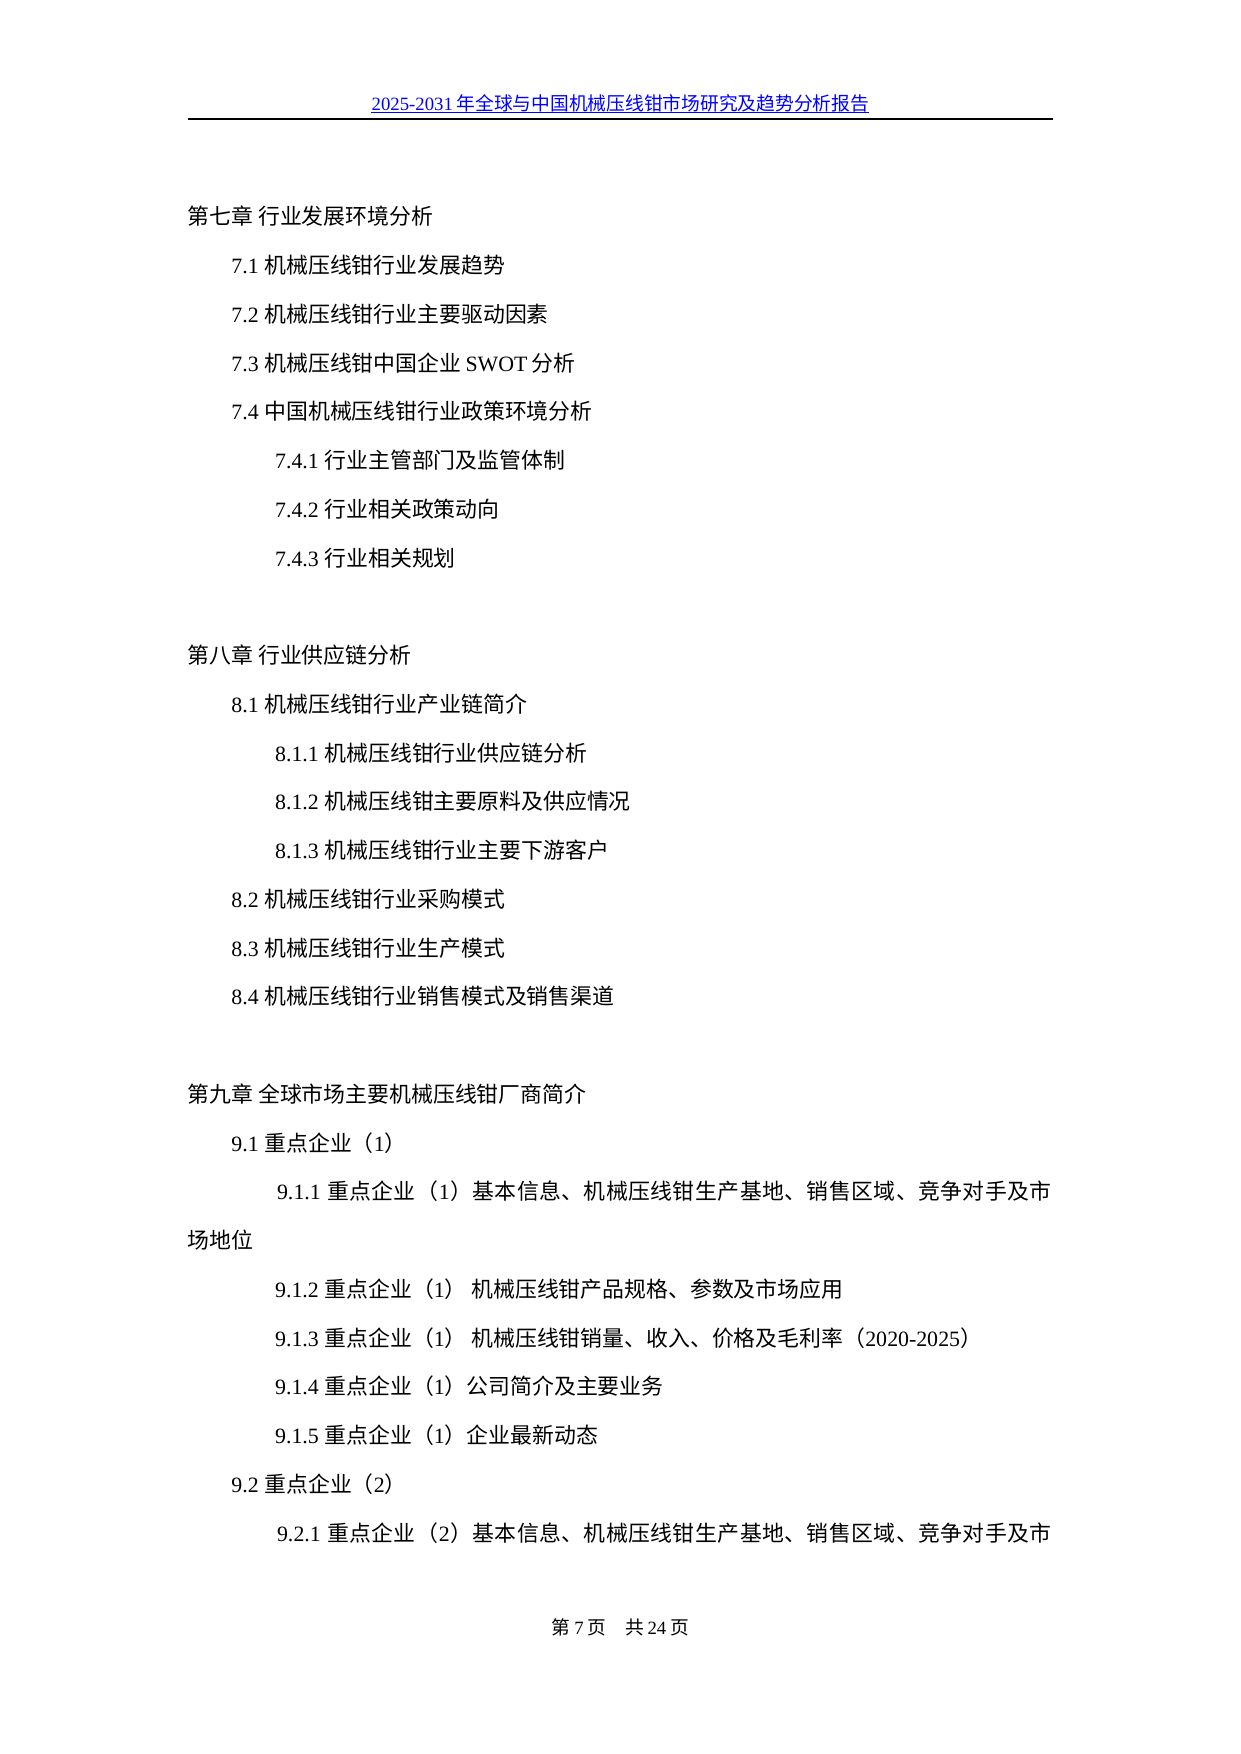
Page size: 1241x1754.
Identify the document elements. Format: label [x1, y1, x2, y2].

text [187, 150, 1053, 1548]
